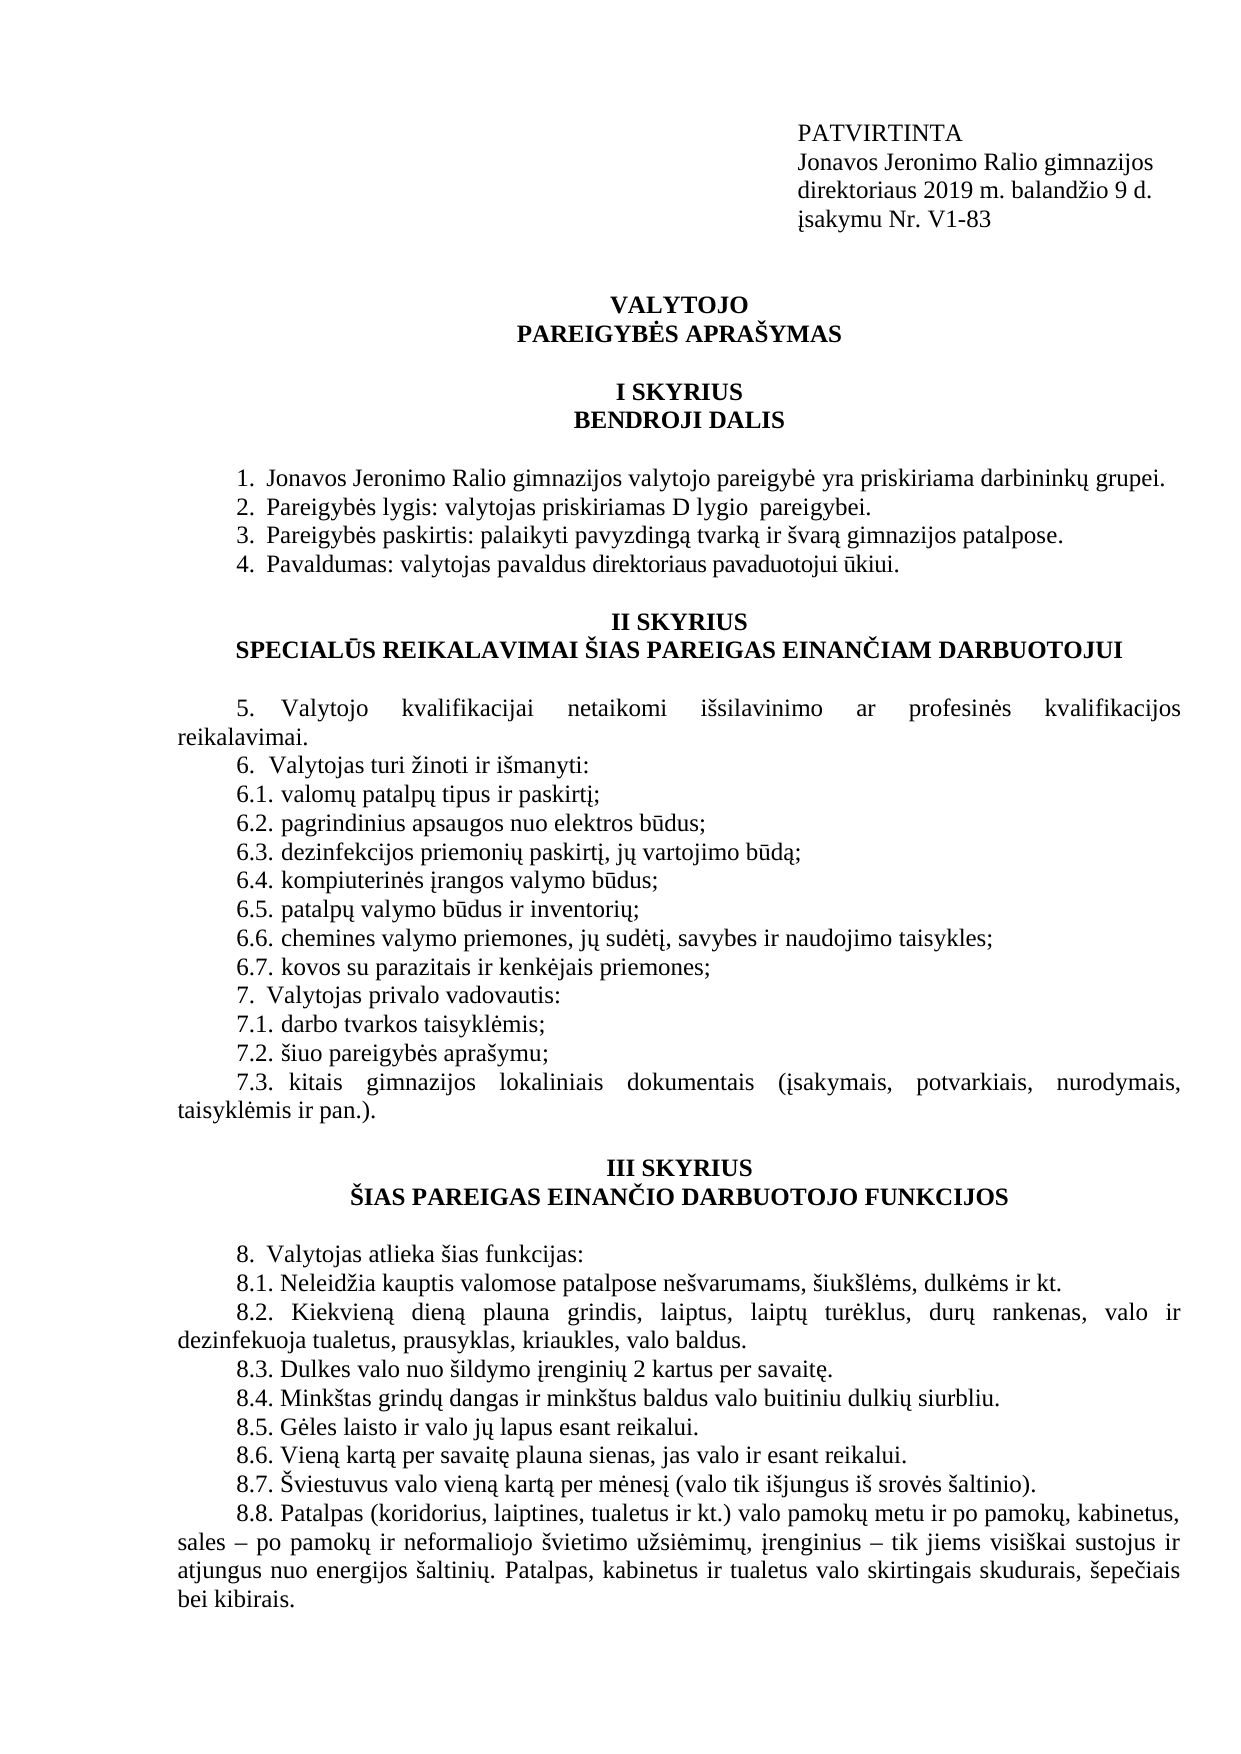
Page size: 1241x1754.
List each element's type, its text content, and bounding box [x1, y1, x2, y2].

text 6.3. dezinfekcijos priemonių paskirtį, jų vartojimo būdą; [177, 837, 1181, 866]
text 6.6. chemines valymo priemones, jų sudėtį, savybes ir naudojimo taisykles; [177, 923, 1181, 952]
text 4. Pavaldumas: valytojas pavaldus direktoriaus pavaduotojui ūkiui. [177, 549, 1181, 578]
text 8.1. Neleidžia kauptis valomose patalpose nešvarumams, šiukšlėms, dulkėms ir kt. [177, 1268, 1181, 1297]
text 6. Valytojas turi žinoti ir išmanyti: [177, 751, 1181, 779]
text III SKYRIUS [177, 1153, 1181, 1182]
text 6.4. kompiuterinės įrangos valymo būdus; [177, 866, 1181, 894]
text II SKYRIUS [177, 607, 1181, 636]
text 6.7. kovos su parazitais ir kenkėjais priemones; [177, 952, 1181, 981]
text 8.4. Minkštas grindų dangas ir minkštus baldus valo buitiniu dulkių siurbliu. [177, 1383, 1181, 1412]
text PAREIGYBĖS APRAŠYMAS [177, 319, 1181, 348]
text SPECIALŪS REIKALAVIMAI ŠIAS PAREIGAS EINANČIAM DARBUOTOJUI [177, 636, 1181, 664]
text I SKYRIUS [177, 377, 1181, 406]
text 6.1. valomų patalpų tipus ir paskirtį; [177, 779, 1181, 808]
text 2. Pareigybės lygis: valytojas priskiriamas D lygio pareigybei. [177, 492, 1181, 521]
text 7.2. šiuo pareigybės aprašymu; [177, 1038, 1181, 1067]
text ŠIAS PAREIGAS EINANČIO DARBUOTOJO FUNKCIJOS [177, 1182, 1181, 1211]
text 8.3. Dulkes valo nuo šildymo įrenginių 2 kartus per savaitę. [177, 1354, 1181, 1383]
text VALYTOJO [177, 291, 1181, 319]
text 7. Valytojas privalo vadovautis: [177, 981, 1181, 1009]
text 6.2. pagrindinius apsaugos nuo elektros būdus; [177, 808, 1181, 837]
text 1. Jonavos Jeronimo Ralio gimnazijos valytojo pareigybė yra priskiriama darbininkų grupei. [177, 463, 1181, 492]
text 6.5. patalpų valymo būdus ir inventorių; [177, 894, 1181, 923]
text 3. Pareigybės paskirtis: palaikyti pavyzdingą tvarką ir švarą gimnazijos patalpose. [177, 521, 1181, 549]
text 8. Valytojas atlieka šias funkcijas: [177, 1239, 1181, 1268]
text 8.7. Šviestuvus valo vieną kartą per mėnesį (valo tik išjungus iš srovės šaltinio). [177, 1469, 1181, 1498]
text 7.3. kitais gimnazijos lokaliniais dokumentais (įsakymais, potvarkiais, nurodymais, taisyklėmis ir pan.). [177, 1067, 1181, 1124]
text 8.5. Gėles laisto ir valo jų lapus esant reikalui. [177, 1412, 1181, 1441]
text PATVIRTINTA [797, 118, 1181, 147]
text 8.6. Vieną kartą per savaitę plauna sienas, jas valo ir esant reikalui. [177, 1441, 1181, 1469]
text BENDROJI DALIS [177, 406, 1181, 434]
text direktoriaus 2019 m. balandžio 9 d. [797, 176, 1181, 204]
text 7.1. darbo tvarkos taisyklėmis; [177, 1009, 1181, 1038]
text 8.8. Patalpas (koridorius, laiptines, tualetus ir kt.) valo pamokų metu ir po pamokų, kabinetus, sales – po pamokų ir neformaliojo švietimo užsiėmimų, įrenginius – tik jiems visiškai sustojus ir atjungus nuo energijos šaltinių. Patalpas, kabinetus ir tualetus valo skirtingais skudurais, šepečiais bei kibirais. [177, 1498, 1181, 1613]
text 8.2. Kiekvieną dieną plauna grindis, laiptus, laiptų turėklus, durų rankenas, valo ir dezinfekuoja tualetus, prausyklas, kriaukles, valo baldus. [177, 1297, 1181, 1354]
text 5. Valytojo kvalifikacijai netaikomi išsilavinimo ar profesinės kvalifikacijos reikalavimai. [177, 693, 1181, 751]
text Jonavos Jeronimo Ralio gimnazijos [797, 147, 1181, 176]
text įsakymu Nr. V1-83 [797, 204, 1181, 233]
